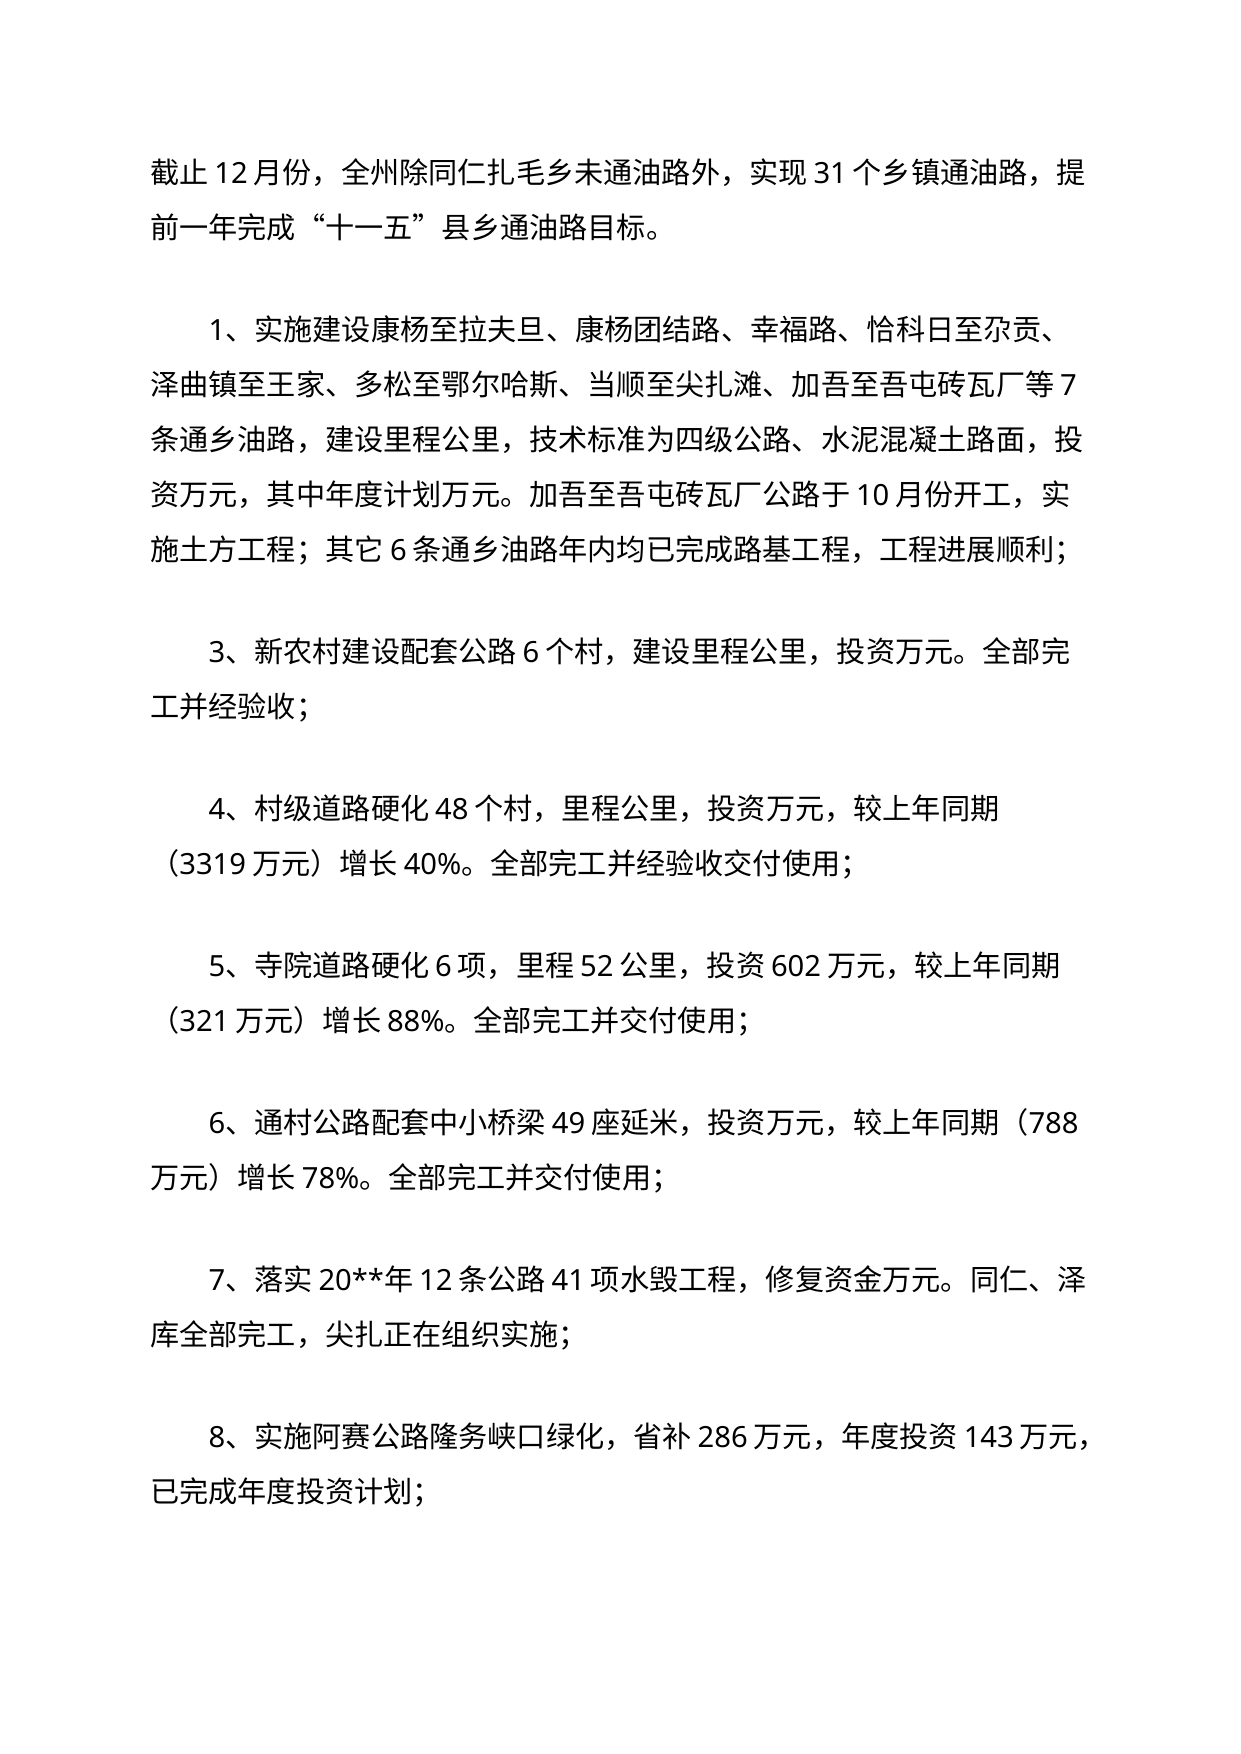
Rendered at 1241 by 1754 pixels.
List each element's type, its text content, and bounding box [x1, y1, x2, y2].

text 1、实施建设康杨至拉夫旦、康杨团结路、幸福路、恰科日至尕贡、泽曲镇至王家、多松至鄂尔哈斯、当顺至尖扎滩、加吾至吾屯砖瓦厂等7条通乡油路，建设里程公里，技术标准为四级公路、水泥混凝土路面，投资万元，其中年度计划万元。加吾至吾屯砖瓦厂公路于10月份开工，实施土方工程；其它 6条通乡油路年内均已完成路基工程，工程进展顺利； [150, 307, 1090, 569]
text 3、新农村建设配套公路6个村，建设里程公里，投资万元。全部完工并经验收； [150, 629, 1090, 726]
text 7、落实20**年12条公路41项水毁工程，修复资金万元。同仁、泽库全部完工，尖扎正在组织实施； [150, 1256, 1090, 1354]
text 5、寺院道路硬化6项，里程52公里，投资602万元，较上年同期（321万元）增长88%。全部完工并交付使用； [150, 942, 1090, 1040]
text 8、实施阿赛公路隆务峡口绿化，省补286万元，年度投资143万元，已完成年度投资计划； [150, 1413, 1090, 1510]
text 4、村级道路硬化48个村，里程公里，投资万元，较上年同期（3319万元）增长40%。全部完工并经验收交付使用； [150, 785, 1090, 883]
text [150, 150, 1090, 247]
text 6、通村公路配套中小桥梁49座延米，投资万元，较上年同期（788万元）增长78%。全部完工并交付使用； [150, 1099, 1090, 1197]
